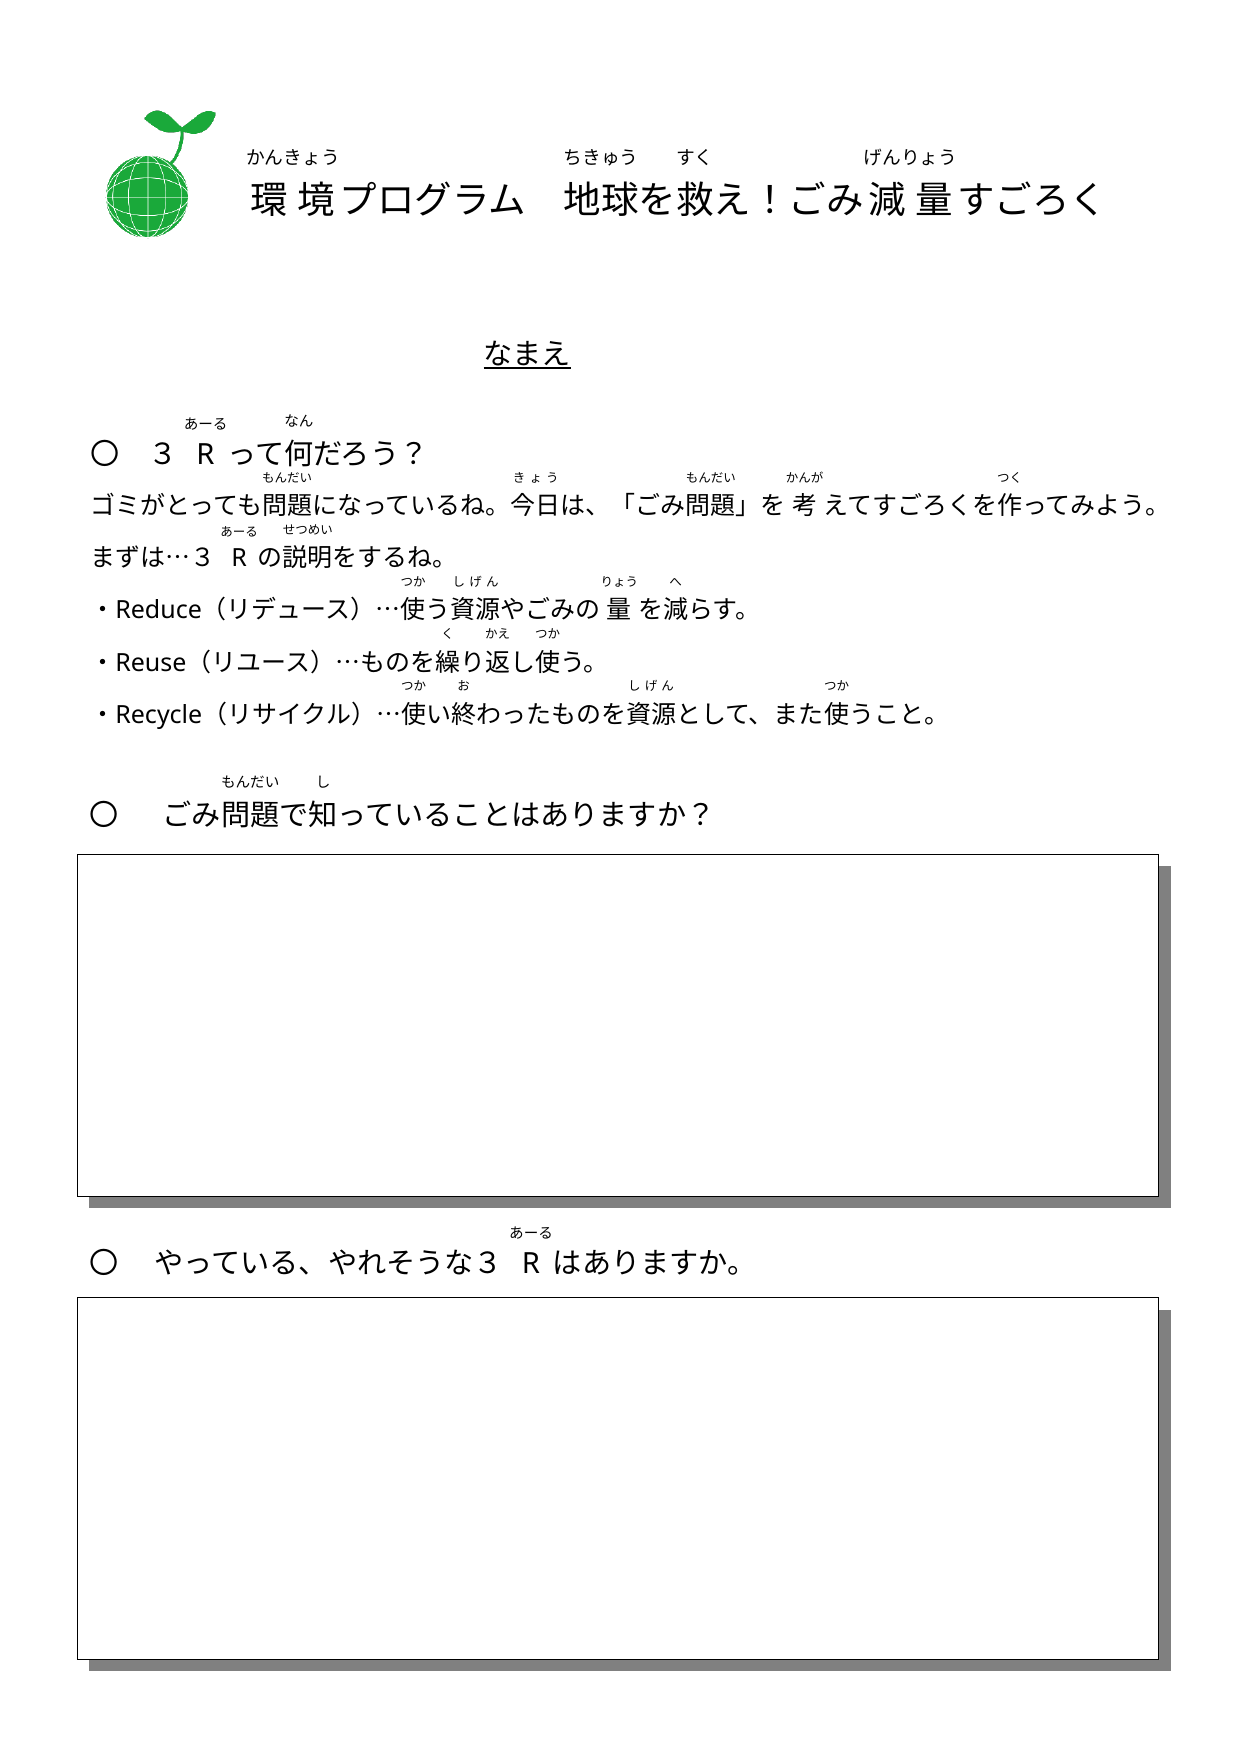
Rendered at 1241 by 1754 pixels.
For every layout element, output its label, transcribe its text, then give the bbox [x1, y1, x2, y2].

text プログラム をえ！ごみすごろく [246, 127, 1165, 239]
text なまえ [75, 314, 1165, 389]
text 〇 ごみでっていることはありますか？ [75, 764, 1165, 839]
picture [75, 89, 246, 260]
text 〇 やっている、やれそうな３はありますか。 [75, 1214, 1165, 1289]
